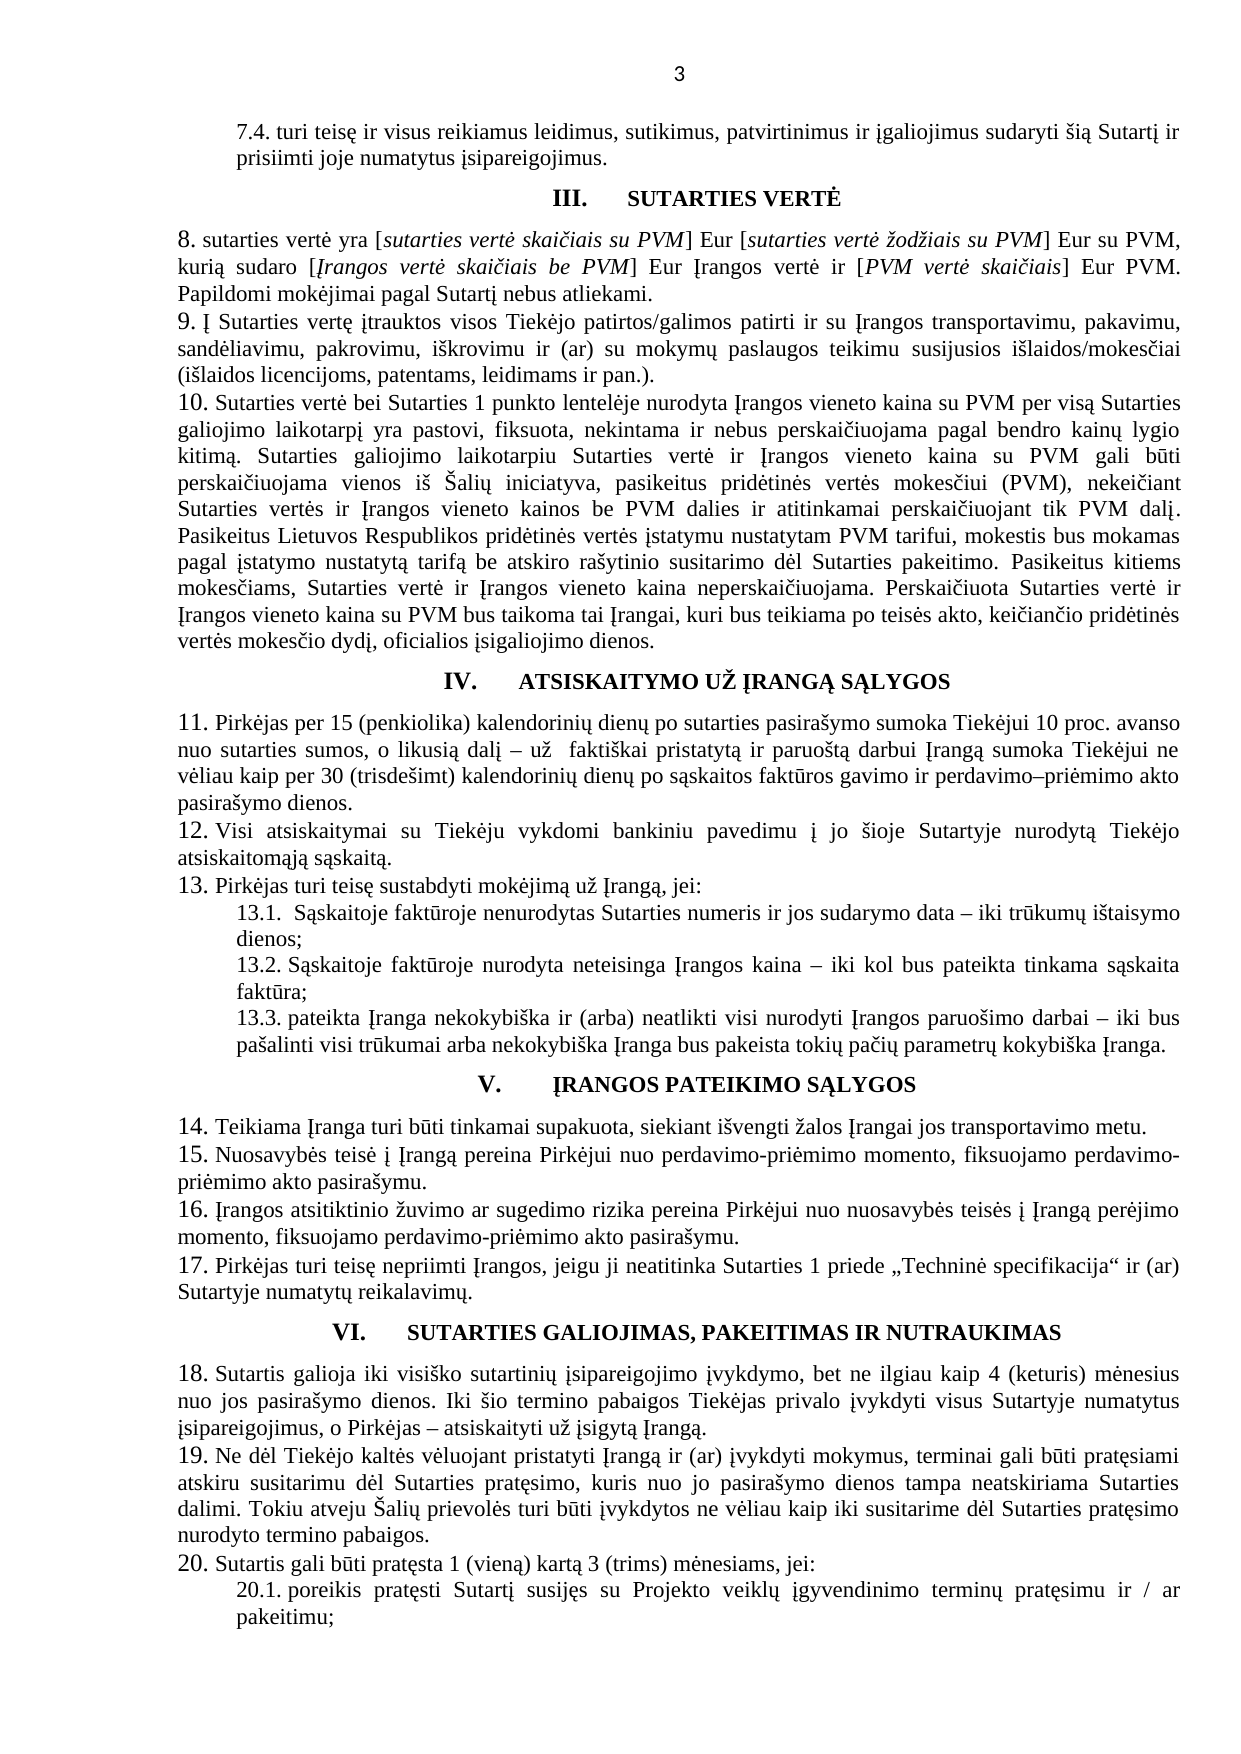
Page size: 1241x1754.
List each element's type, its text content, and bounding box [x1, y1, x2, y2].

list Teikiama Įranga turi būti tinkamai supakuota, siekiant išvengti žalos Įrangai jos transportavimo metu. [177, 1111, 1181, 1139]
list Sutartis galioja iki visiško sutartinių įsipareigojimo įvykdymo, bet ne ilgiau kaip 4 (keturis) mėnesius nuo jos pasirašymo dienos. Iki šio termino pabaigos Tiekėjas privalo įvykdyti visus Sutartyje numatytus įsipareigojimus, o Pirkėjas – atsiskaityti už įsigytą Įrangą. [177, 1358, 1181, 1440]
list Sutartis gali būti pratęsta 1 (vieną) kartą 3 (trims) mėnesiams, jei: [177, 1548, 1181, 1577]
list Sąskaitoje faktūroje nenurodytas Sutarties numeris ir jos sudarymo data – iki trūkumų ištaisymo dienos; [236, 899, 1181, 952]
list Į Sutarties vertę įtrauktos visos Tiekėjo patirtos/galimos patirti ir su Įrangos transportavimu, pakavimu, sandėliavimu, pakrovimu, iškrovimu ir (ar) su mokymų paslaugos teikimu susijusios išlaidos/mokesčiai (išlaidos licencijoms, patentams, leidimams ir pan.). [177, 306, 1181, 387]
list Atsiskaitymo už ĮRANGĄ sąlygos [213, 666, 1181, 695]
list Sąskaitoje faktūroje nurodyta neteisinga Įrangos kaina – iki kol bus pateikta tinkama sąskaita faktūra; [236, 952, 1181, 1004]
list Pirkėjas turi teisę sustabdyti mokėjimą už Įrangą, jei: [177, 870, 1181, 899]
list sutarties vertė yra [sutarties vertė skaičiais su PVM] Eur [sutarties vertė žodžiais su PVM] Eur su PVM, kurią sudaro [Įrangos vertė skaičiais be PVM] Eur Įrangos vertė ir [PVM vertė skaičiais] Eur PVM. Papildomi mokėjimai pagal Sutartį nebus atliekami. [177, 224, 1181, 306]
list Pirkėjas per 15 (penkiolika) kalendorinių dienų po sutarties pasirašymo sumoka Tiekėjui 10 proc. avanso nuo sutarties sumos, o likusią dalį – už faktiškai pristatytą ir paruoštą darbui Įrangą sumoka Tiekėjui ne vėliau kaip per 30 (trisdešimt) kalendorinių dienų po sąskaitos faktūros gavimo ir perdavimo–priėmimo akto pasirašymo dienos. [177, 707, 1181, 815]
list Sutarties galiojimas, pakeitimas ir nutraukimas [213, 1317, 1181, 1346]
list Sutarties vertė [213, 183, 1181, 212]
list Įrangos atsitiktinio žuvimo ar sugedimo rizika pereina Pirkėjui nuo nuosavybės teisės į Įrangą perėjimo momento, fiksuojamo perdavimo-priėmimo akto pasirašymu. [177, 1194, 1181, 1250]
list turi teisę ir visus reikiamus leidimus, sutikimus, patvirtinimus ir įgaliojimus sudaryti šią Sutartį ir prisiimti joje numatytus įsipareigojimus. [236, 118, 1181, 171]
list Visi atsiskaitymai su Tiekėju vykdomi bankiniu pavedimu į jo šioje Sutartyje nurodytą Tiekėjo atsiskaitomąją sąskaitą. [177, 815, 1181, 870]
list ĮRANGOS pateikimo sąlygos [213, 1069, 1181, 1098]
list poreikis pratęsti Sutartį susijęs su Projekto veiklų įgyvendinimo terminų pratęsimu ir / ar pakeitimu; [236, 1577, 1181, 1629]
list Ne dėl Tiekėjo kaltės vėluojant pristatyti Įrangą ir (ar) įvykdyti mokymus, terminai gali būti pratęsiami atskiru susitarimu dėl Sutarties pratęsimo, kuris nuo jo pasirašymo dienos tampa neatskiriama Sutarties dalimi. Tokiu atveju Šalių prievolės turi būti įvykdytos ne vėliau kaip iki susitarime dėl Sutarties pratęsimo nurodyto termino pabaigos. [177, 1440, 1181, 1548]
list pateikta Įranga nekokybiška ir (arba) neatlikti visi nurodyti Įrangos paruošimo darbai – iki bus pašalinti visi trūkumai arba nekokybiška Įranga bus pakeista tokių pačių parametrų kokybiška Įranga. [236, 1004, 1181, 1057]
list Nuosavybės teisė į Įrangą pereina Pirkėjui nuo perdavimo-priėmimo momento, fiksuojamo perdavimo-priėmimo akto pasirašymu. [177, 1139, 1181, 1194]
list Sutarties vertė bei Sutarties 1 punkto lentelėje nurodyta Įrangos vieneto kaina su PVM per visą Sutarties galiojimo laikotarpį yra pastovi, fiksuota, nekintama ir nebus perskaičiuojama pagal bendro kainų lygio kitimą. Sutarties galiojimo laikotarpiu Sutarties vertė ir Įrangos vieneto kaina su PVM gali būti perskaičiuojama vienos iš Šalių iniciatyva, pasikeitus pridėtinės vertės mokesčiui (PVM), nekeičiant Sutarties vertės ir Įrangos vieneto kainos be PVM dalies ir atitinkamai perskaičiuojant tik PVM dalį. Pasikeitus Lietuvos Respublikos pridėtinės vertės įstatymu nustatytam PVM tarifui, mokestis bus mokamas pagal įstatymo nustatytą tarifą be atskiro rašytinio susitarimo dėl Sutarties pakeitimo. Pasikeitus kitiems mokesčiams, Sutarties vertė ir Įrangos vieneto kaina neperskaičiuojama. Perskaičiuota Sutarties vertė ir Įrangos vieneto kaina su PVM bus taikoma tai Įrangai, kuri bus teikiama po teisės akto, keičiančio pridėtinės vertės mokesčio dydį, oficialios įsigaliojimo dienos. [177, 387, 1181, 653]
list Pirkėjas turi teisę nepriimti Įrangos, jeigu ji neatitinka Sutarties 1 priede „Techninė specifikacija“ ir (ar) Sutartyje numatytų reikalavimų. [177, 1250, 1181, 1305]
